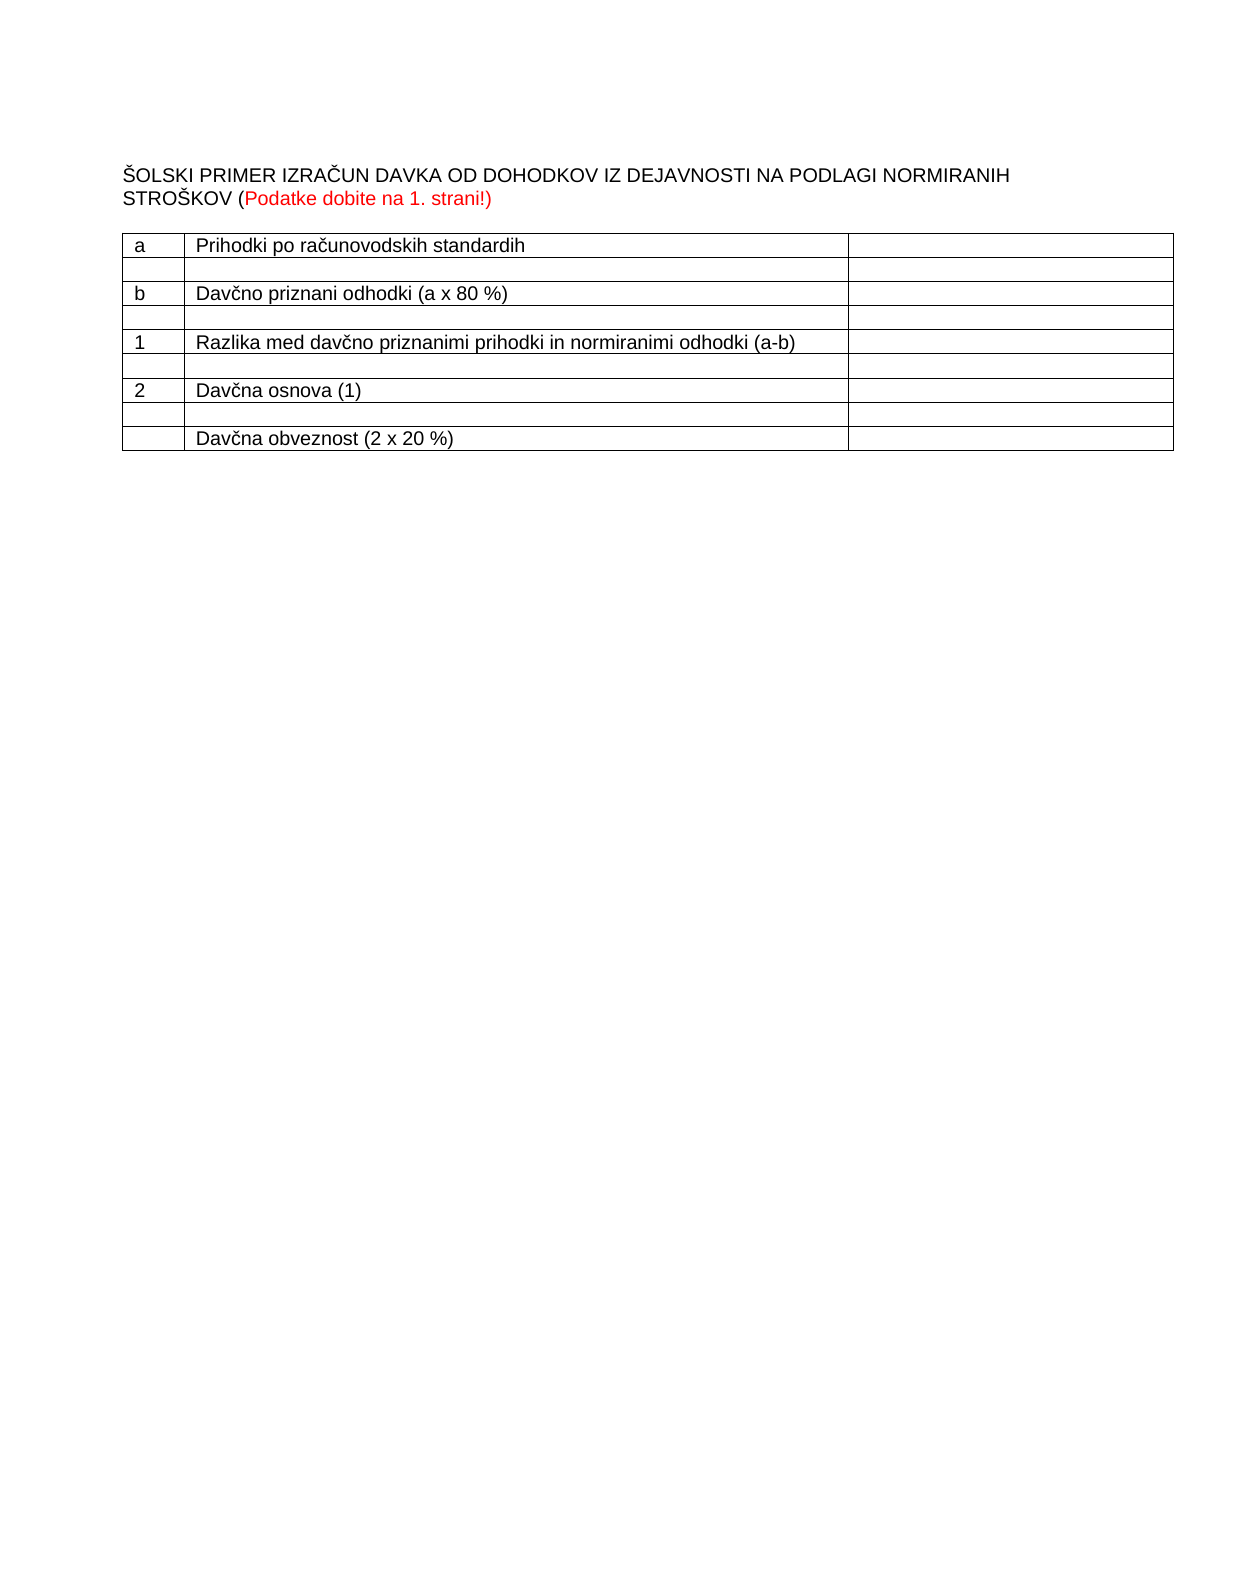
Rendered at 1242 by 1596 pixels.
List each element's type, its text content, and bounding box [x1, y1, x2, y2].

table_cell [849, 403, 1173, 426]
table_cell [185, 306, 848, 329]
table_cell [123, 354, 184, 377]
table_cell [849, 330, 1173, 353]
table_cell [849, 282, 1173, 305]
table_cell [849, 306, 1173, 329]
table_cell b [123, 282, 184, 305]
table_cell [185, 403, 848, 426]
table_cell 1 [123, 330, 184, 353]
table_cell Davčno priznani odhodki (a x 80 %) [185, 282, 848, 305]
table_cell [849, 427, 1173, 450]
table_cell Razlika med davčno priznanimi prihodki in normiranimi odhodki (a-b) [185, 330, 848, 353]
table_header a [123, 234, 184, 257]
table_cell [849, 354, 1173, 377]
table_header Prihodki po računovodskih standardih [185, 234, 848, 257]
table_header [849, 234, 1173, 257]
table_cell [123, 258, 184, 281]
text ŠOLSKI PRIMER IZRAČUN DAVKA OD DOHODKOV IZ DEJAVNOSTI NA PODLAGI NORMIRANIH STROŠKOV (Podatke dobite na 1. strani!) [122, 164, 1067, 209]
table_cell [185, 258, 848, 281]
table_cell 2 [123, 379, 184, 402]
table_cell [185, 354, 848, 377]
table_cell [849, 258, 1173, 281]
table_cell [123, 427, 184, 450]
table_cell Davčna obveznost (2 x 20 %) [185, 427, 848, 450]
table_cell Davčna osnova (1) [185, 379, 848, 402]
table_cell [849, 379, 1173, 402]
table_cell [123, 403, 184, 426]
table_cell [123, 306, 184, 329]
